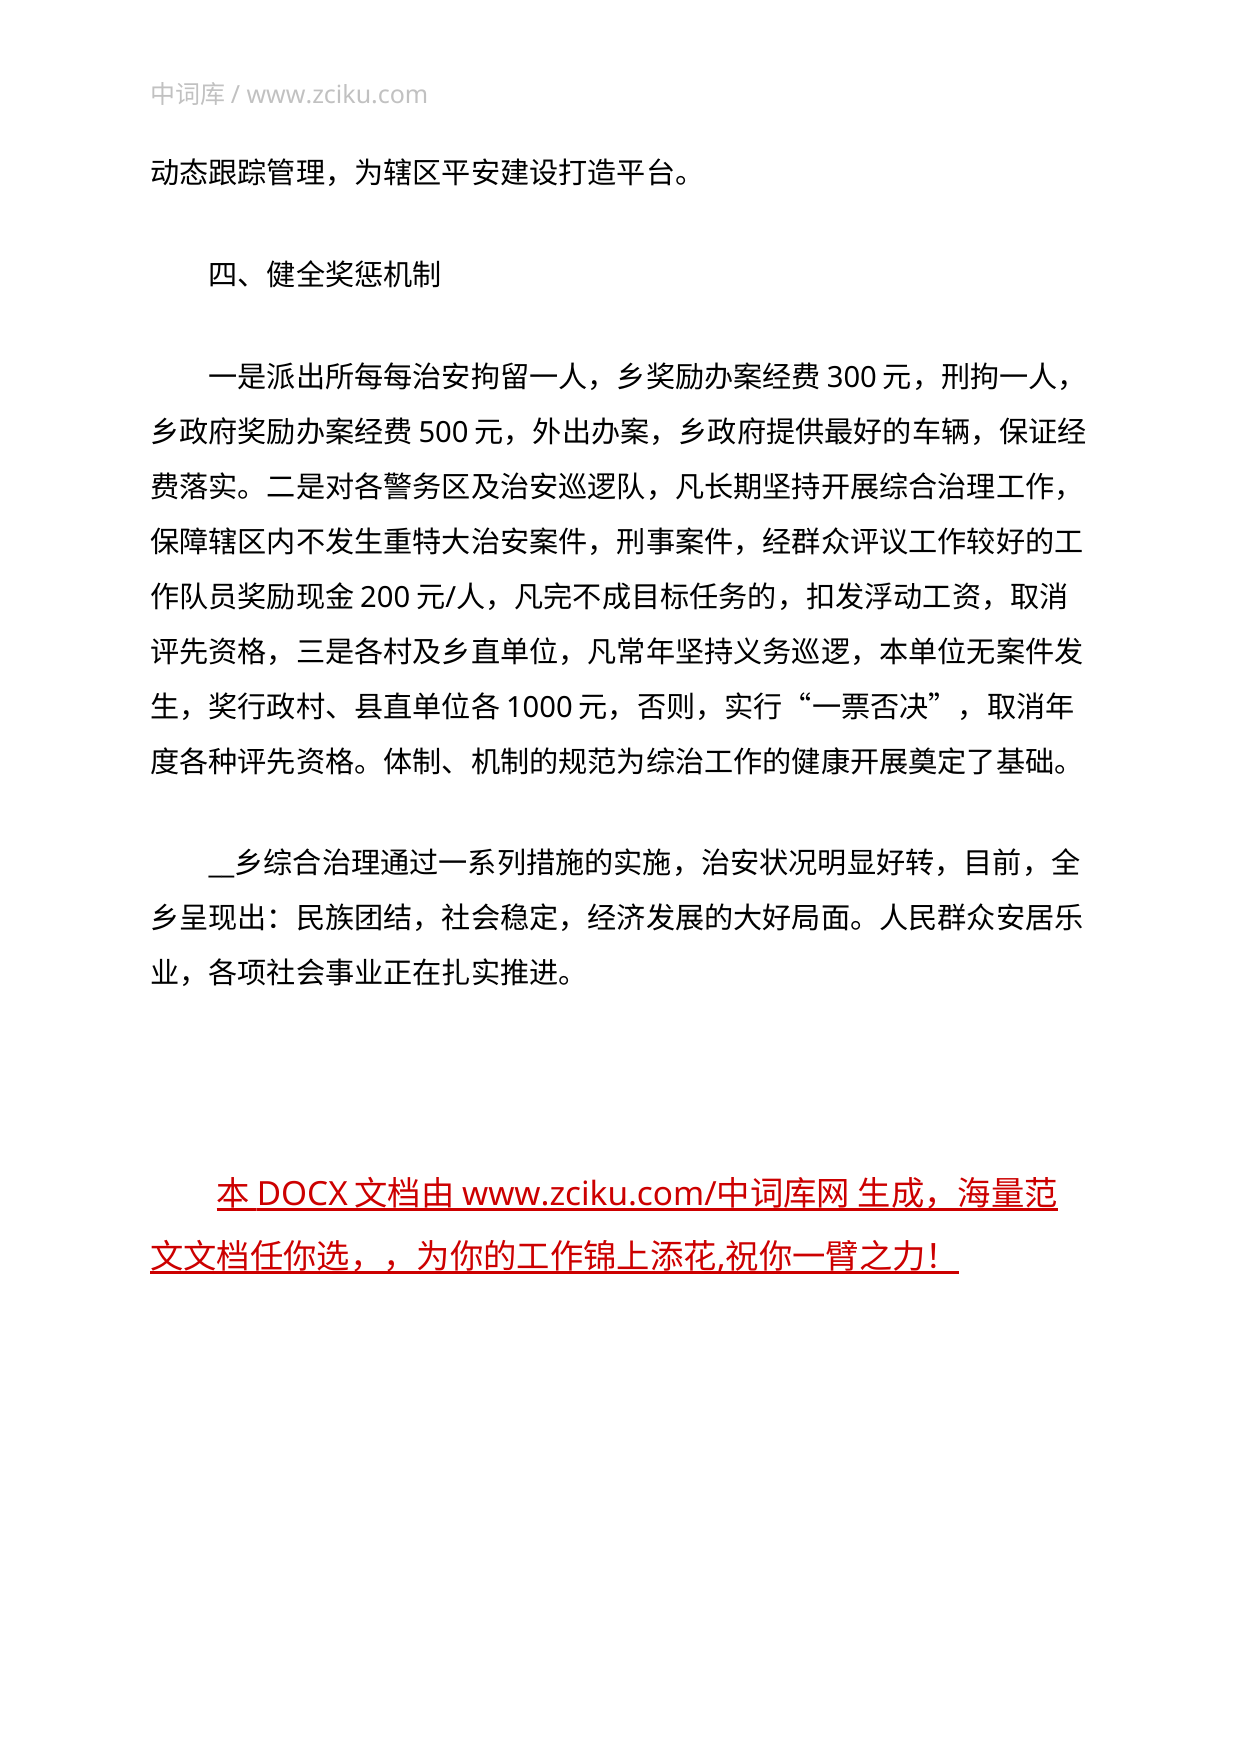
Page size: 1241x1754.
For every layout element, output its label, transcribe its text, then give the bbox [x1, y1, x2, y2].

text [150, 150, 1090, 192]
text __乡综合治理通过一系列措施的实施，治安状况明显好转，目前，全乡呈现出：民族团结，社会稳定，经济发展的大好局面。人民群众安居乐业，各项社会事业正在扎实推进。 [150, 840, 1090, 992]
text 本DOCX文档由 www.zciku.com/中词库网 生成，海量范文文档任你选，，为你的工作锦上添花,祝你一臂之力！ [150, 1167, 1090, 1278]
text 四、健全奖惩机制 [150, 252, 1090, 294]
text 一是派出所每每治安拘留一人，乡奖励办案经费300元，刑拘一人，乡政府奖励办案经费500元，外出办案，乡政府提供最好的车辆，保证经费落实。二是对各警务区及治安巡逻队，凡长期坚持开展综合治理工作，保障辖区内不发生重特大治安案件，刑事案件，经群众评议工作较好的工作队员奖励现金200元/人，凡完不成目标任务的，扣发浮动工资，取消评先资格，三是各村及乡直单位，凡常年坚持义务巡逻，本单位无案件发生，奖行政村、县直单位各1000元，否则，实行“一票否决”，取消年度各种评先资格。体制、机制的规范为综治工作的健康开展奠定了基础。 [150, 353, 1090, 781]
